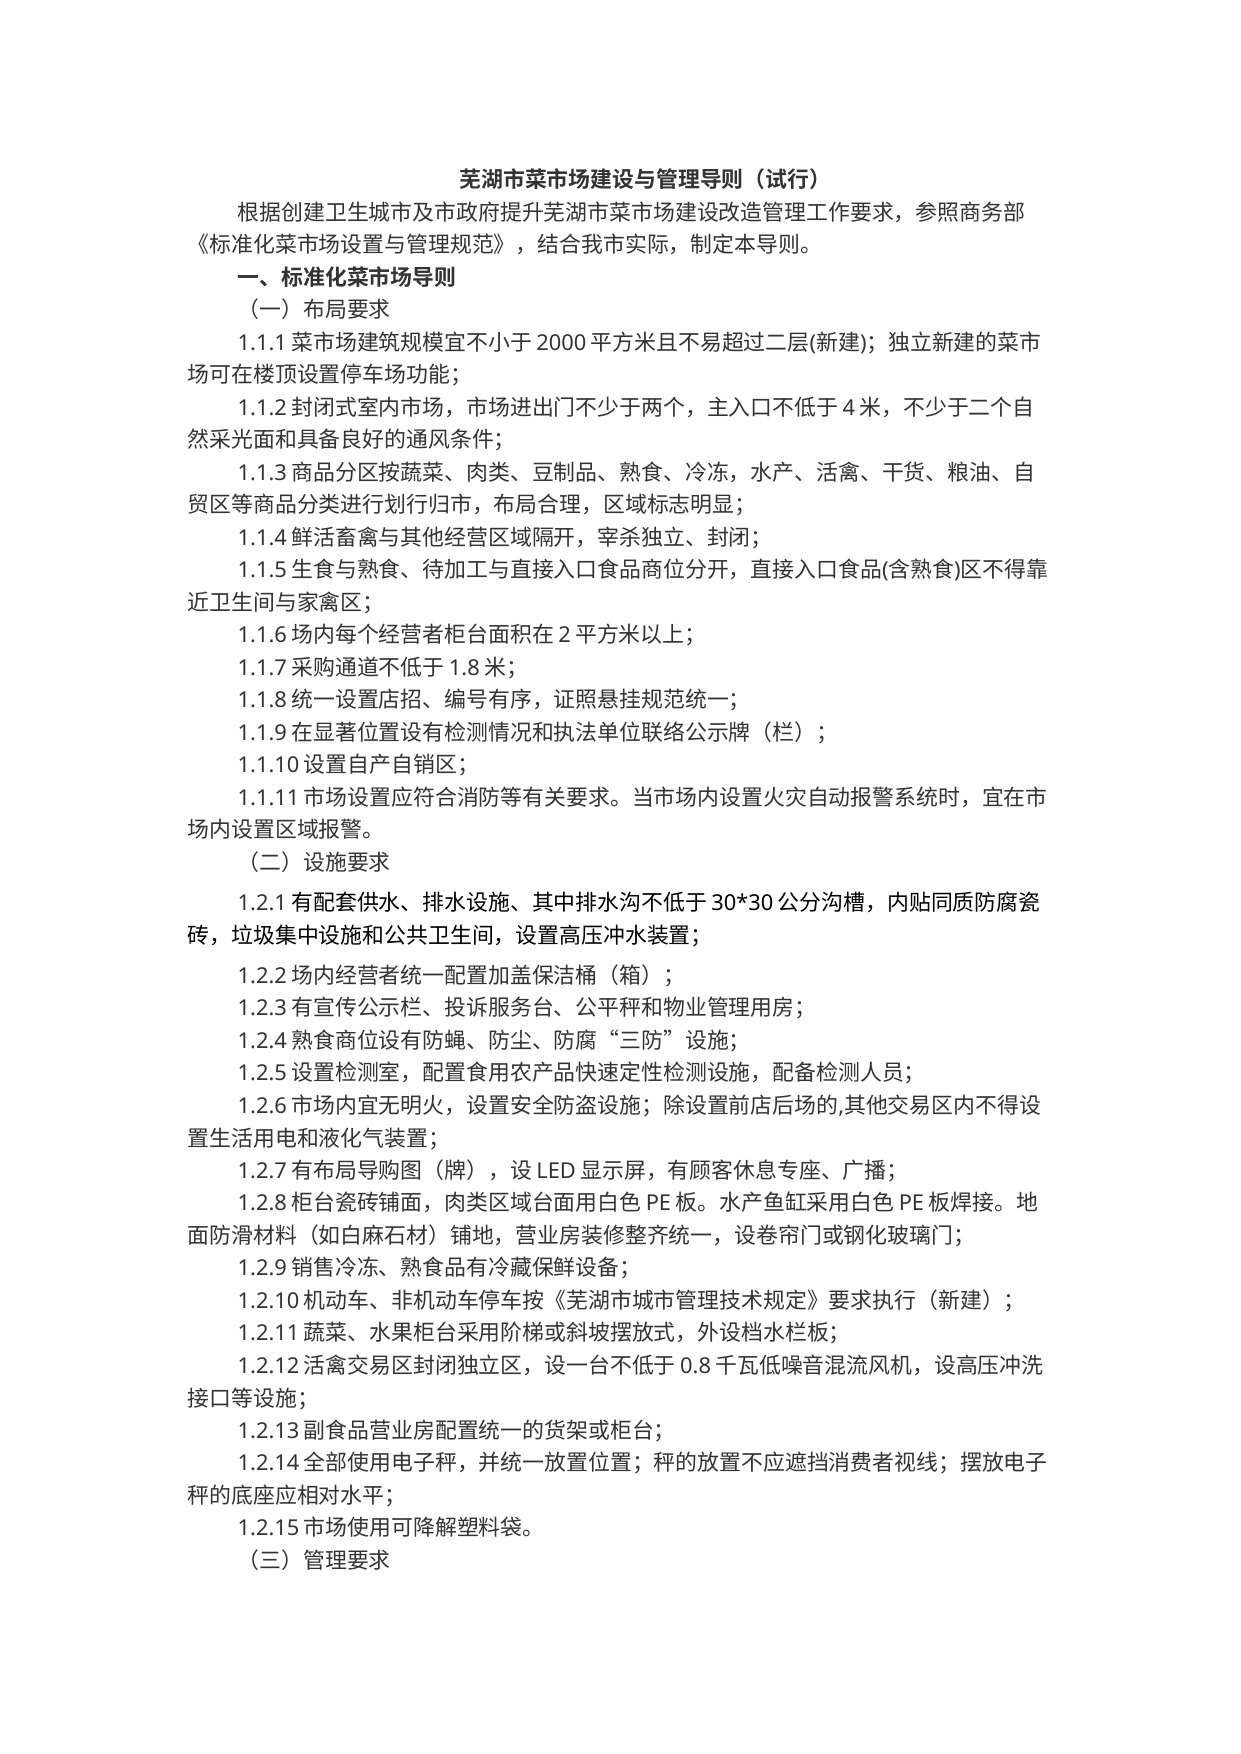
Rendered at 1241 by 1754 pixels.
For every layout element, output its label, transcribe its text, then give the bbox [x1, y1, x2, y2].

text 1.1.2封闭式室内市场，市场进出门不少于两个，主入口不低于4米，不少于二个自然采光面和具备良好的通风条件； [187, 389, 1053, 454]
text 1.1.9在显著位置设有检测情况和执法单位联络公示牌（栏）； [187, 714, 1053, 747]
text 1.2.12活禽交易区封闭独立区，设一台不低于0.8千瓦低噪音混流风机，设高压冲洗接口等设施； [187, 1348, 1053, 1413]
text 1.1.5生食与熟食、待加工与直接入口食品商位分开，直接入口食品(含熟食)区不得靠近卫生间与家禽区； [187, 552, 1053, 617]
text 1.1.10设置自产自销区； [187, 747, 1053, 779]
text 1.2.4熟食商位设有防蝇、防尘、防腐“三防”设施； [187, 1023, 1053, 1055]
text 1.2.1有配套供水、排水设施、其中排水沟不低于30*30公分沟槽，内贴同质防腐瓷砖，垃圾集中设施和公共卫生间，设置高压冲水装置； [187, 885, 1053, 950]
text （二）设施要求 [187, 844, 1053, 877]
text 1.2.14全部使用电子秤，并统一放置位置；秤的放置不应遮挡消费者视线；摆放电子秤的底座应相对水平； [187, 1445, 1053, 1510]
text 1.2.10机动车、非机动车停车按《芜湖市城市管理技术规定》要求执行（新建）； [187, 1283, 1053, 1315]
text 1.2.9销售冷冻、熟食品有冷藏保鲜设备； [187, 1250, 1053, 1283]
text 1.2.5设置检测室，配置食用农产品快速定性检测设施，配备检测人员； [187, 1055, 1053, 1088]
text 1.1.7采购通道不低于1.8米； [187, 649, 1053, 682]
text 1.2.11蔬菜、水果柜台采用阶梯或斜坡摆放式，外设档水栏板； [187, 1315, 1053, 1348]
text 1.1.1菜市场建筑规模宜不小于2000平方米且不易超过二层(新建)；独立新建的菜市场可在楼顶设置停车场功能； [187, 324, 1053, 389]
text 1.1.8统一设置店招、编号有序，证照悬挂规范统一； [187, 682, 1053, 714]
text 1.2.7有布局导购图（牌），设LED显示屏，有顾客休息专座、广播； [187, 1153, 1053, 1185]
text 1.2.2场内经营者统一配置加盖保洁桶（箱）； [187, 958, 1053, 990]
text 1.1.4鲜活畜禽与其他经营区域隔开，宰杀独立、封闭； [187, 519, 1053, 552]
text 1.2.15市场使用可降解塑料袋。 [187, 1510, 1053, 1543]
text 1.2.6市场内宜无明火，设置安全防盗设施；除设置前店后场的,其他交易区内不得设置生活用电和液化气装置； [187, 1088, 1053, 1153]
text （一）布局要求 [187, 292, 1053, 324]
text 芜湖市菜市场建设与管理导则（试行） [187, 162, 1053, 194]
text 1.1.6场内每个经营者柜台面积在2平方米以上； [187, 617, 1053, 649]
text 1.1.11市场设置应符合消防等有关要求。当市场内设置火灾自动报警系统时，宜在市场内设置区域报警。 [187, 779, 1053, 844]
text 1.2.8柜台瓷砖铺面，肉类区域台面用白色PE板。水产鱼缸采用白色PE板焊接。地面防滑材料（如白麻石材）铺地，营业房装修整齐统一，设卷帘门或钢化玻璃门； [187, 1185, 1053, 1250]
text 1.2.13副食品营业房配置统一的货架或柜台； [187, 1413, 1053, 1445]
text 一、标准化菜市场导则 [187, 259, 1053, 292]
text 根据创建卫生城市及市政府提升芜湖市菜市场建设改造管理工作要求，参照商务部《标准化菜市场设置与管理规范》，结合我市实际，制定本导则。 [187, 194, 1053, 259]
text 1.2.3有宣传公示栏、投诉服务台、公平秤和物业管理用房； [187, 990, 1053, 1023]
text （三）管理要求 [187, 1543, 1053, 1575]
text 1.1.3商品分区按蔬菜、肉类、豆制品、熟食、冷冻，水产、活禽、干货、粮油、自贸区等商品分类进行划行归市，布局合理，区域标志明显； [187, 454, 1053, 519]
